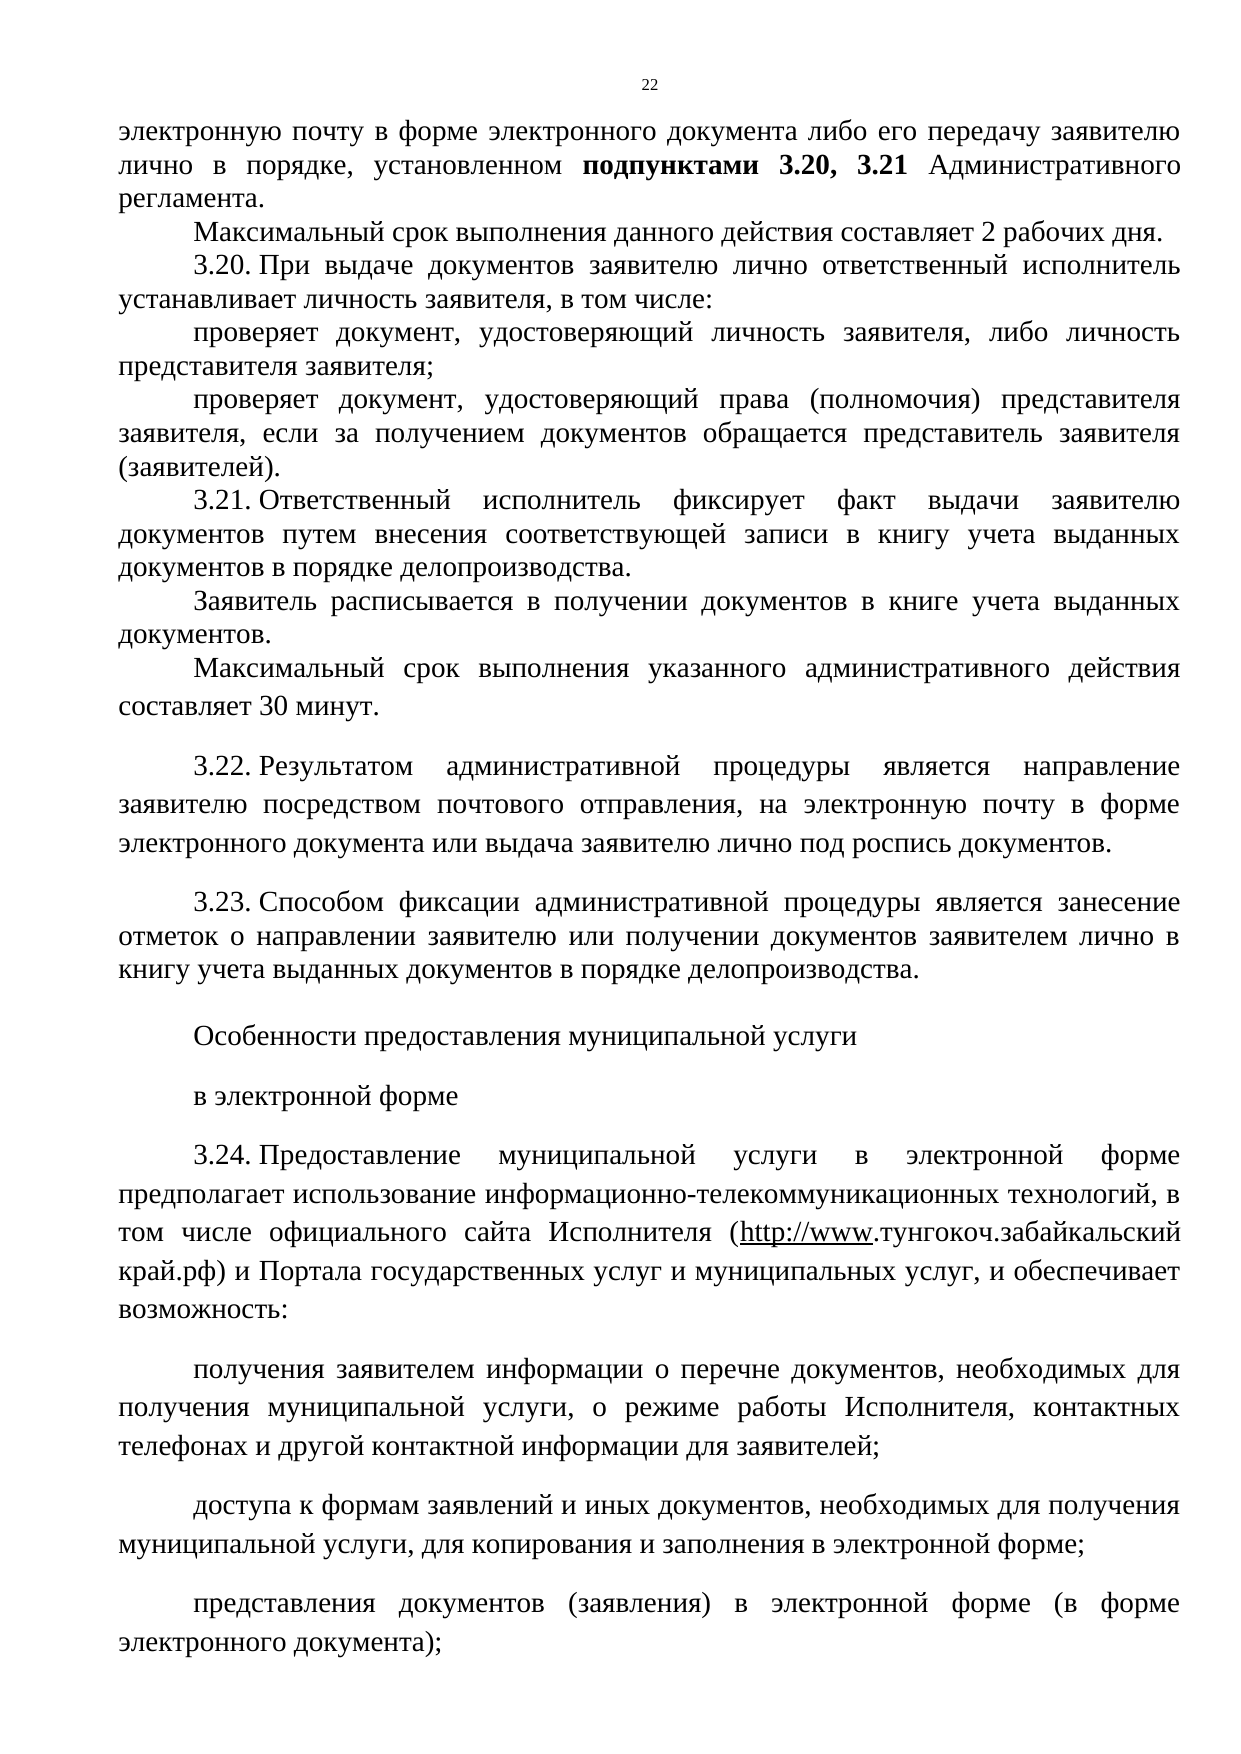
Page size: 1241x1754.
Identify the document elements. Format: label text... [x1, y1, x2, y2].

text 3.22. Результатом административной процедуры является направление заявителю посредством почтового отправления, на электронную почту в форме электронного документа или выдача заявителю лично под роспись документов. [118, 748, 1181, 858]
text 3.24. Предоставление муниципальной услуги в электронной форме предполагает использование информационно-телекоммуникационных технологий, в том числе официального сайта Исполнителя (http://www.тунгокоч.забайкальский край.рф) и Портала государственных услуг и муниципальных услуг, и обеспечивает возможность: [118, 1137, 1181, 1325]
text 3.20. При выдаче документов заявителю лично ответственный исполнитель устанавливает личность заявителя, в том числе: [118, 247, 1181, 314]
text 3.23. Способом фиксации административной процедуры является занесение отметок о направлении заявителю или получении документов заявителем лично в книгу учета выданных документов в порядке делопроизводства. [118, 884, 1181, 985]
text Заявитель расписывается в получении документов в книге учета выданных документов. [118, 583, 1181, 650]
text представления документов (заявления) в электронной форме (в форме электронного документа); [118, 1585, 1181, 1657]
text получения заявителем информации о перечне документов, необходимых для получения муниципальной услуги, о режиме работы Исполнителя, контактных телефонах и другой контактной информации для заявителей; [118, 1351, 1181, 1461]
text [118, 113, 1181, 214]
text в электронной форме [118, 1078, 1181, 1111]
text проверяет документ, удостоверяющий права (полномочия) представителя заявителя, если за получением документов обращается представитель заявителя (заявителей). [118, 382, 1181, 482]
text 3.21. Ответственный исполнитель фиксирует факт выдачи заявителю документов путем внесения соответствующей записи в книгу учета выданных документов в порядке делопроизводства. [118, 482, 1181, 583]
text Максимальный срок выполнения указанного административного действия составляет 30 минут. [118, 650, 1181, 722]
text проверяет документ, удостоверяющий личность заявителя, либо личность представителя заявителя; [118, 314, 1181, 382]
text Максимальный срок выполнения данного действия составляет 2 рабочих дня. [118, 214, 1181, 247]
text доступа к формам заявлений и иных документов, необходимых для получения муниципальной услуги, для копирования и заполнения в электронной форме; [118, 1487, 1181, 1559]
text Особенности предоставления муниципальной услуги [118, 1018, 1181, 1052]
